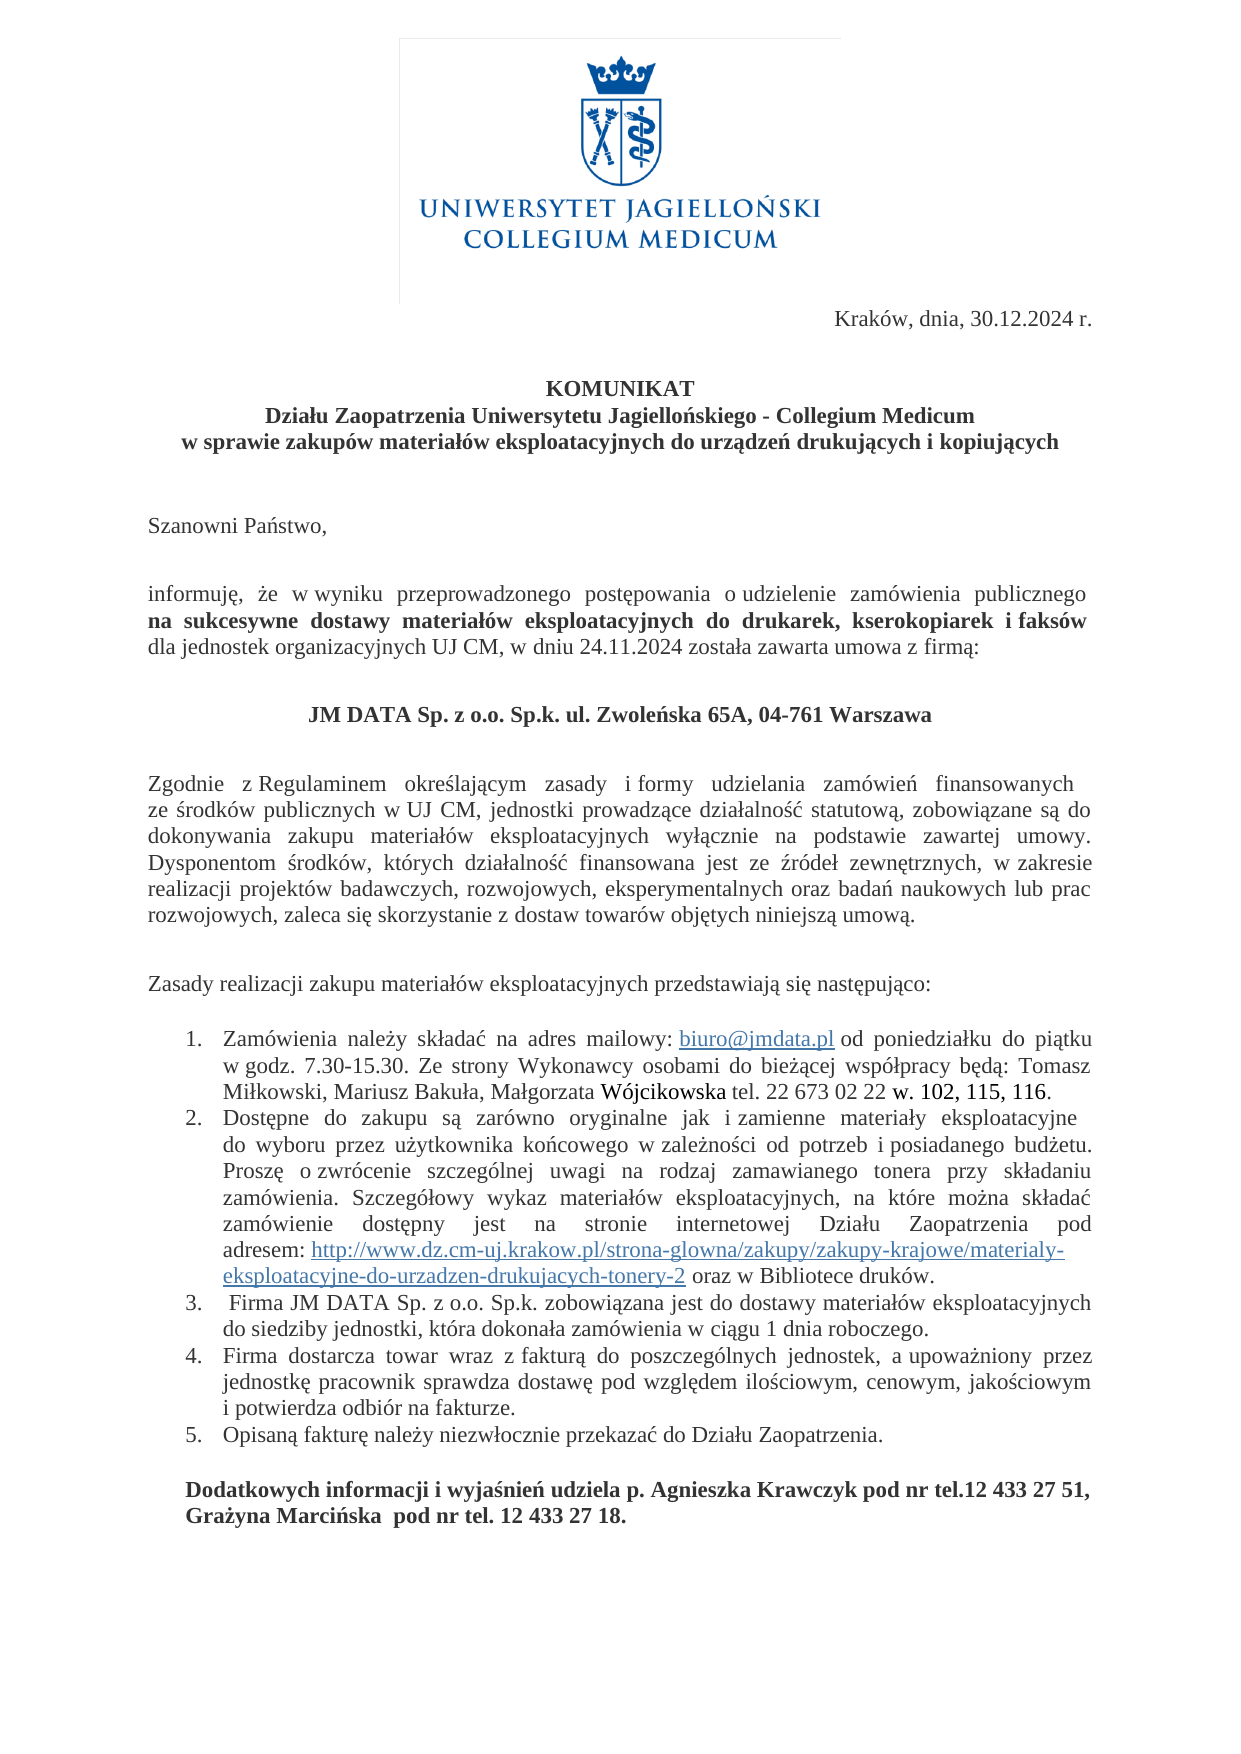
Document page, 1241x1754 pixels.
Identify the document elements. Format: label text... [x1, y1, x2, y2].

list Zamówienia należy składać na adres mailowy: biuro@jmdata.pl od poniedziałku do piątku w godz. 7.30-15.30. Ze strony Wykonawcy osobami do bieżącej współpracy będą: Tomasz Miłkowski, Mariusz Bakuła, Małgorzata Wójcikowska tel. 22 673 02 22 w. 102, 115, 116. [185, 1025, 1092, 1104]
text Szanowni Państwo, [148, 512, 1092, 538]
text Dodatkowych informacji i wyjaśnień udziela p. Agnieszka Krawczyk pod nr tel.12 433 27 51, Grażyna Marcińska pod nr tel. 12 433 27 18. [185, 1476, 1092, 1529]
text Kraków, dnia, 30.12.2024 r. [148, 305, 1092, 360]
list Firma JM DATA Sp. z o.o. Sp.k. zobowiązana jest do dostawy materiałów eksploatacyjnych do siedziby jednostki, która dokonała zamówienia w ciągu 1 dnia roboczego. [185, 1289, 1092, 1342]
text informuję, że w wyniku przeprowadzonego postępowania o udzielenie zamówienia publicznego na sukcesywne dostawy materiałów eksploatacyjnych do drukarek, kserokopiarek i faksów dla jednostek organizacyjnych UJ CM, w dniu 24.11.2024 została zawarta umowa z firmą: [148, 554, 1092, 659]
text Zasady realizacji zakupu materiałów eksploatacyjnych przedstawiają się następująco: [148, 943, 1092, 996]
text KOMUNIKAT Działu Zaopatrzenia Uniwersytetu Jagiellońskiego - Collegium Medicum w sprawie zakupów materiałów eksploatacyjnych do urządzeń drukujących i kopiujących [148, 375, 1092, 454]
picture [398, 37, 842, 305]
list Dostępne do zakupu są zarówno oryginalne jak i zamienne materiały eksploatacyjne do wyboru przez użytkownika końcowego w zależności od potrzeb i posiadanego budżetu. Proszę o zwrócenie szczególnej uwagi na rodzaj zamawianego tonera przy składaniu zamówienia. Szczegółowy wykaz materiałów eksploatacyjnych, na które można składać zamówienie dostępny jest na stronie internetowej Działu Zaopatrzenia pod adresem: http://www.dz.cm-uj.krakow.pl/strona-glowna/zakupy/zakupy-krajowe/materialy-eksploatacyjne-do-urzadzen-drukujacych-tonery-2 oraz w Bibliotece druków. [185, 1104, 1092, 1289]
list Opisaną fakturę należy niezwłocznie przekazać do Działu Zaopatrzenia. [185, 1421, 1092, 1447]
text JM DATA Sp. z o.o. Sp.k. ul. Zwoleńska 65A, 04-761 Warszawa [148, 675, 1092, 728]
list Firma dostarcza towar wraz z fakturą do poszczególnych jednostek, a upoważniony przez jednostkę pracownik sprawdza dostawę pod względem ilościowym, cenowym, jakościowym i potwierdza odbiór na fakturze. [185, 1342, 1092, 1421]
text Zgodnie z Regulaminem określającym zasady i formy udzielania zamówień finansowanych ze środków publicznych w UJ CM, jednostki prowadzące działalność statutową, zobowiązane są do dokonywania zakupu materiałów eksploatacyjnych wyłącznie na podstawie zawartej umowy. Dysponentom środków, których działalność finansowana jest ze źródeł zewnętrznych, w zakresie realizacji projektów badawczych, rozwojowych, eksperymentalnych oraz badań naukowych lub prac rozwojowych, zaleca się skorzystanie z dostaw towarów objętych niniejszą umową. [148, 743, 1092, 928]
